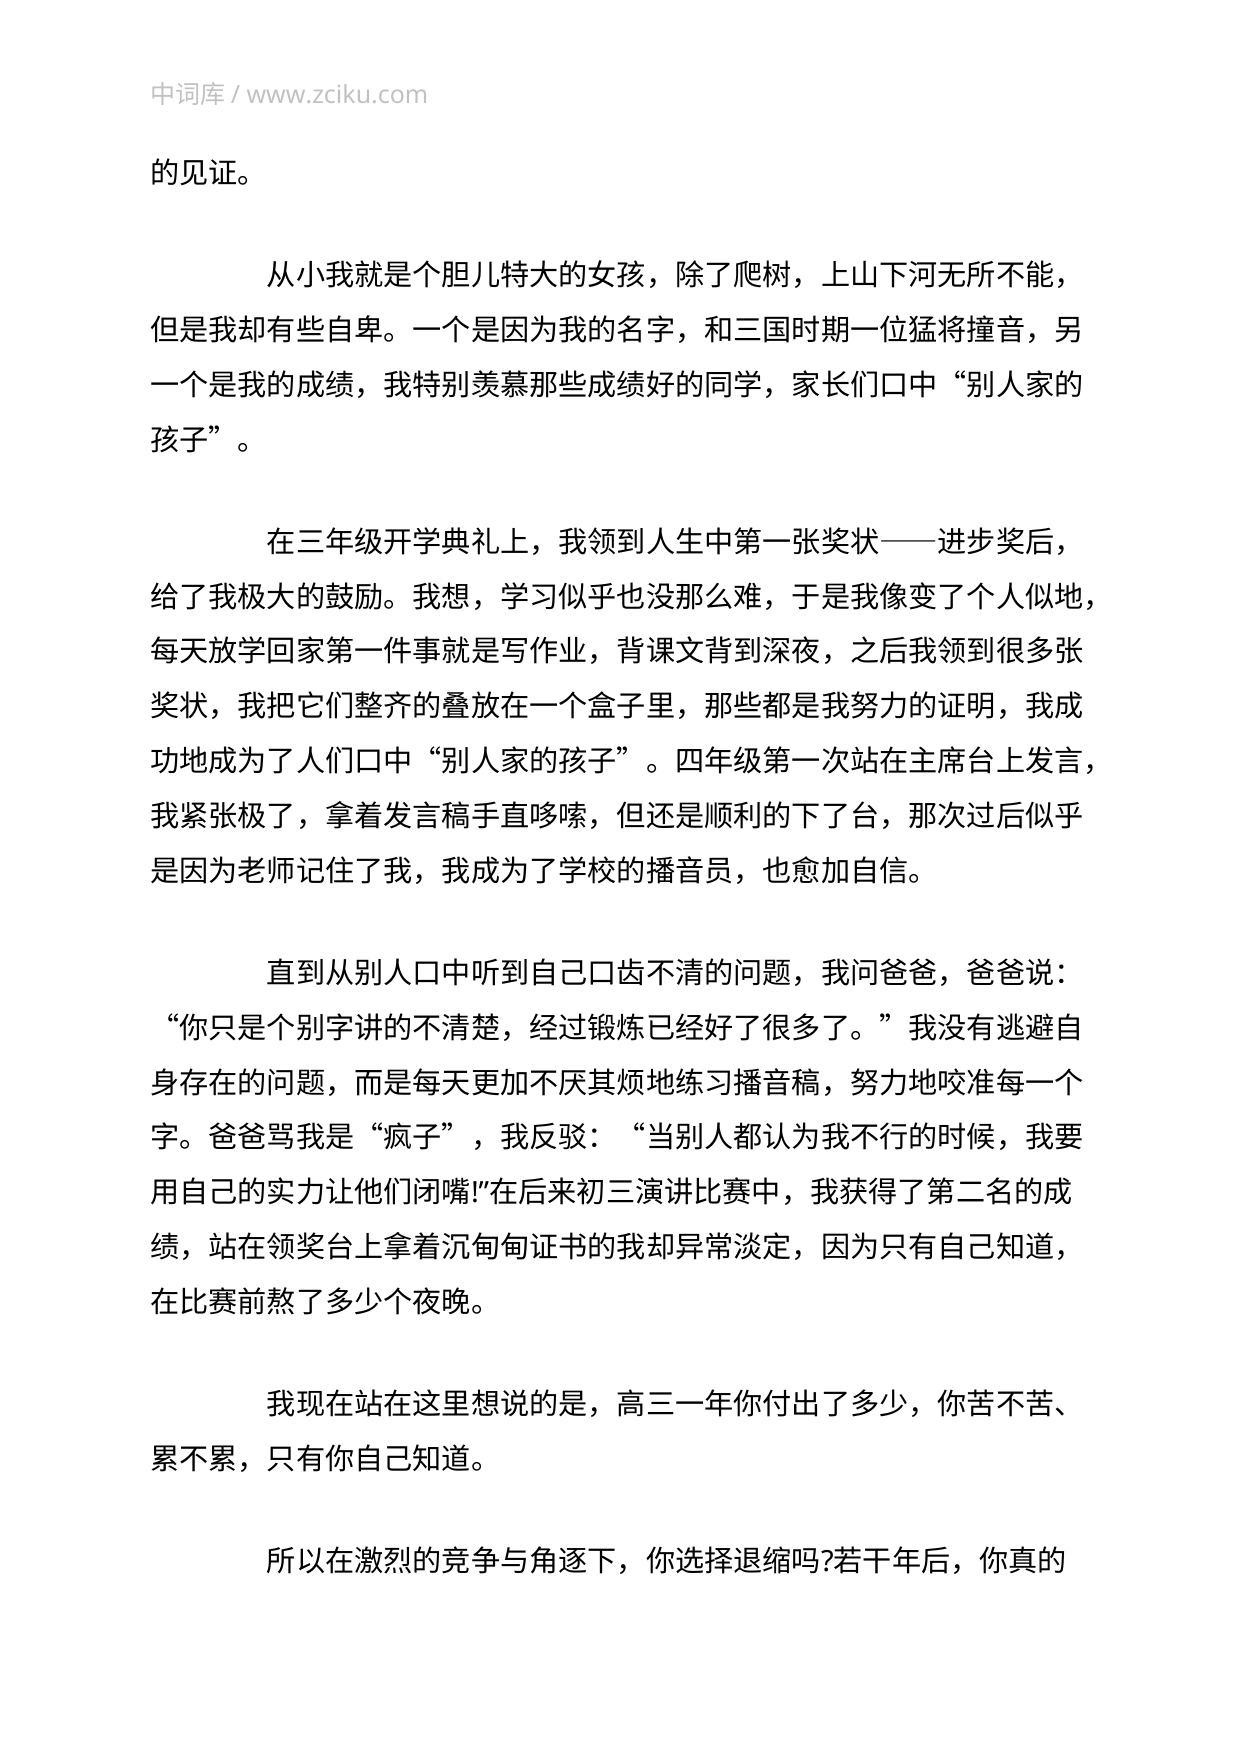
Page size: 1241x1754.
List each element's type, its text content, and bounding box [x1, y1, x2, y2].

text 在三年级开学典礼上，我领到人生中第一张奖状——进步奖后，给了我极大的鼓励。我想，学习似乎也没那么难，于是我像变了个人似地，每天放学回家第一件事就是写作业，背课文背到深夜，之后我领到很多张奖状，我把它们整齐的叠放在一个盒子里，那些都是我努力的证明，我成功地成为了人们口中“别人家的孩子”。四年级第一次站在主席台上发言，我紧张极了，拿着发言稿手直哆嗦，但还是顺利的下了台，那次过后似乎是因为老师记住了我，我成为了学校的播音员，也愈加自信。 [150, 518, 1090, 890]
text 从小我就是个胆儿特大的女孩，除了爬树，上山下河无所不能，但是我却有些自卑。一个是因为我的名字，和三国时期一位猛将撞音，另一个是我的成绩，我特别羡慕那些成绩好的同学，家长们口中“别人家的孩子”。 [150, 252, 1090, 459]
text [150, 1537, 1090, 1580]
text 直到从别人口中听到自己口齿不清的问题，我问爸爸，爸爸说：“你只是个别字讲的不清楚，经过锻炼已经好了很多了。”我没有逃避自身存在的问题，而是每天更加不厌其烦地练习播音稿，努力地咬准每一个字。爸爸骂我是“疯子”，我反驳：“当别人都认为我不行的时候，我要用自己的实力让他们闭嘴!”在后来初三演讲比赛中，我获得了第二名的成绩，站在领奖台上拿着沉甸甸证书的我却异常淡定，因为只有自己知道，在比赛前熬了多少个夜晚。 [150, 949, 1090, 1321]
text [150, 150, 1090, 192]
text 我现在站在这里想说的是，高三一年你付出了多少，你苦不苦、累不累，只有你自己知道。 [150, 1381, 1090, 1478]
